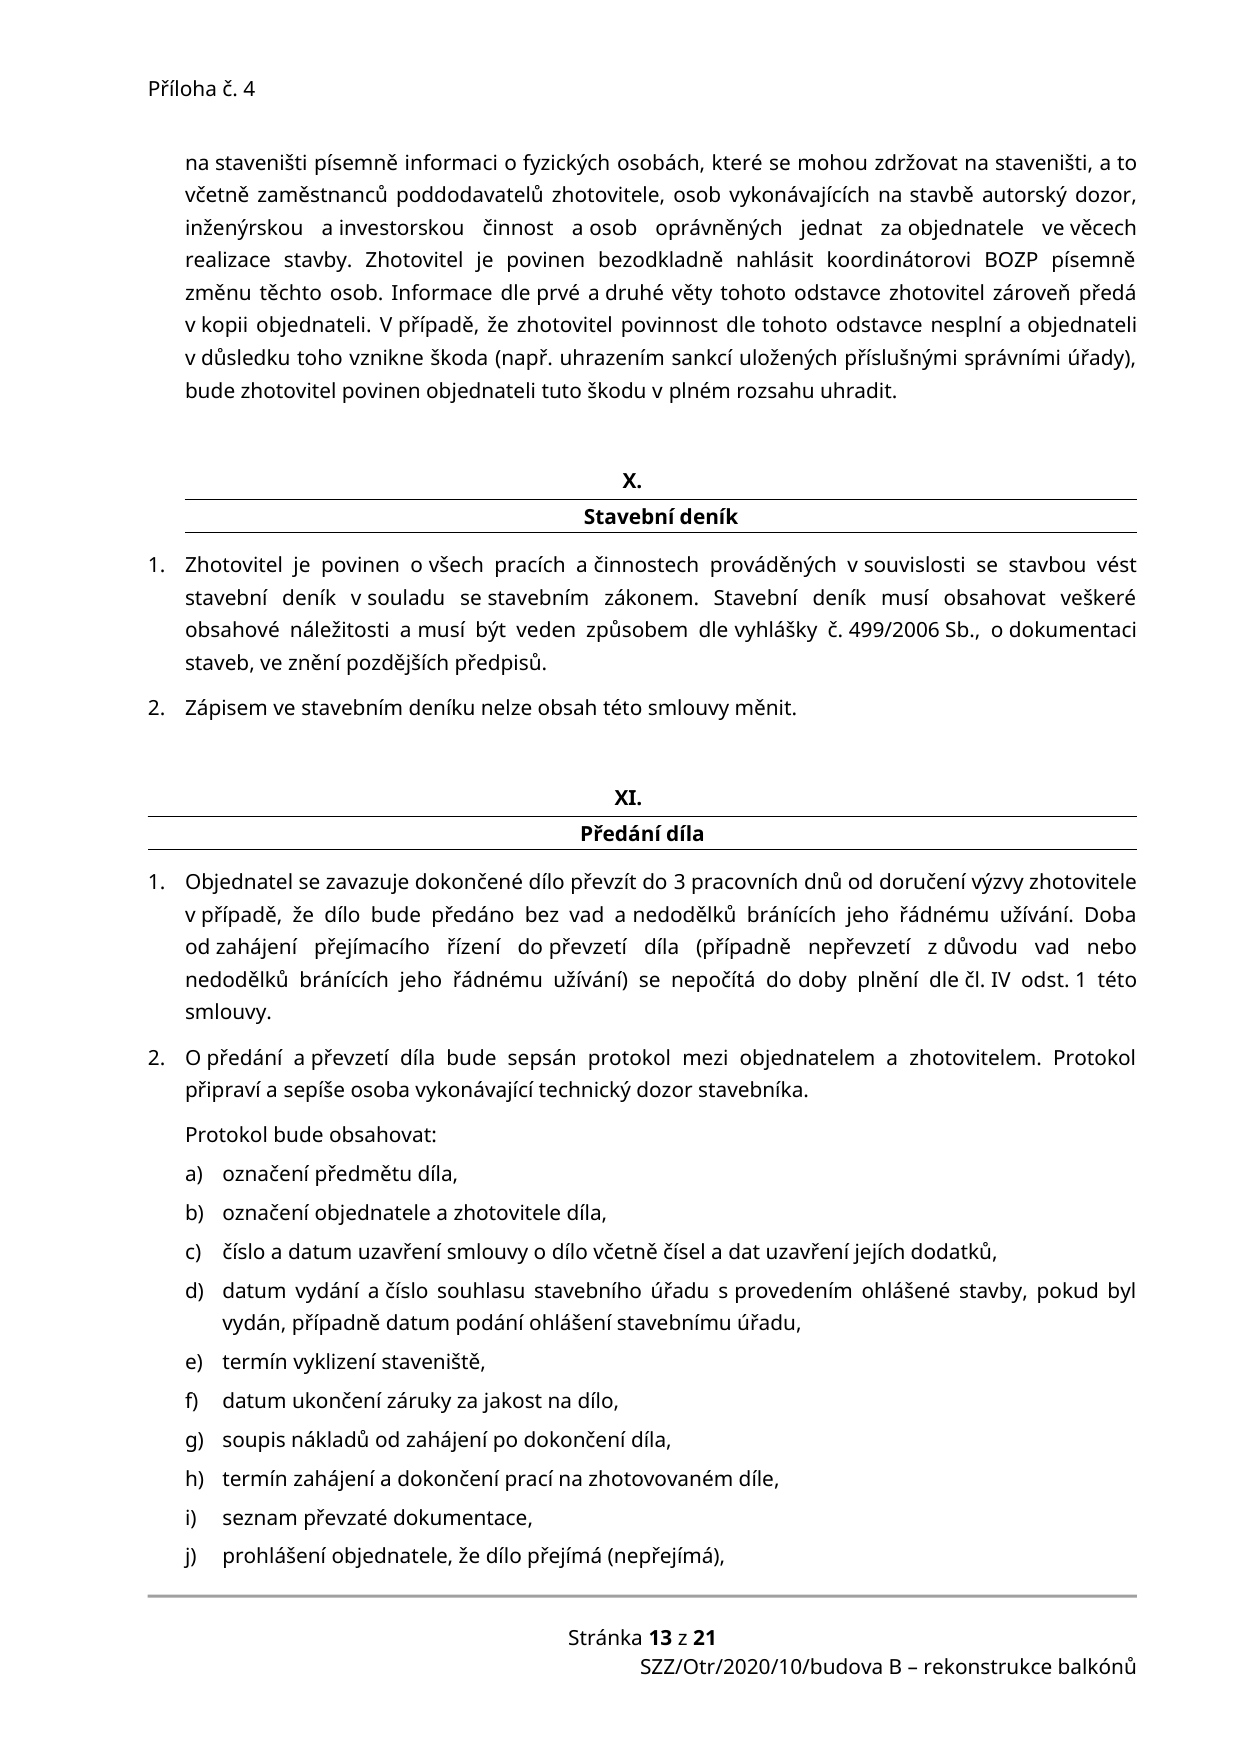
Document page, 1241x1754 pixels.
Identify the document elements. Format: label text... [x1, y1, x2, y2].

text Předání díla [148, 817, 1137, 849]
list datum vydání a číslo souhlasu stavebního úřadu s provedením ohlášené stavby, pokud byl vydán, případně datum podání ohlášení stavebnímu úřadu, [185, 1276, 1137, 1337]
list číslo a datum uzavření smlouvy o dílo včetně čísel a dat uzavření jejích dodatků, [185, 1237, 1137, 1265]
list termín vyklizení staveniště, [185, 1347, 1137, 1376]
list prohlášení objednatele, že dílo přejímá (nepřejímá), [185, 1541, 1137, 1570]
title Stavební deník [185, 500, 1137, 532]
list seznam převzaté dokumentace, [185, 1503, 1137, 1531]
list označení objednatele a zhotovitele díla, [185, 1198, 1137, 1226]
list soupis nákladů od zahájení po dokončení díla, [185, 1425, 1137, 1453]
list Zápisem ve stavebním deníku nelze obsah této smlouvy měnit. [148, 693, 1137, 721]
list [148, 148, 1137, 404]
list O předání a převzetí díla bude sepsán protokol mezi objednatelem a zhotovitelem. Protokol připraví a sepíše osoba vykonávající technický dozor stavebníka. [148, 1043, 1137, 1104]
list Objednatel se zavazuje dokončené dílo převzít do 3 pracovních dnů od doručení výzvy zhotovitele v případě, že dílo bude předáno bez vad a nedodělků bránících jeho řádnému užívání. Doba od zahájení přejímacího řízení do převzetí díla (případně nepřevzetí z důvodu vad nebo nedodělků bránících jeho řádnému užívání) se nepočítá do doby plnění dle čl. IV odst. 1 této smlouvy. [148, 867, 1137, 1026]
list Zhotovitel je povinen o všech pracích a činnostech prováděných v souvislosti se stavbou vést stavební deník v souladu se stavebním zákonem. Stavební deník musí obsahovat veškeré obsahové náležitosti a musí být veden způsobem dle vyhlášky č. 499/2006 Sb., o dokumentaci staveb, ve znění pozdějších předpisů. [148, 550, 1137, 676]
list datum ukončení záruky za jakost na dílo, [185, 1386, 1137, 1414]
list termín zahájení a dokončení prací na zhotovovaném díle, [185, 1464, 1137, 1492]
list označení předmětu díla, [185, 1159, 1137, 1188]
text Protokol bude obsahovat: [185, 1120, 1137, 1149]
